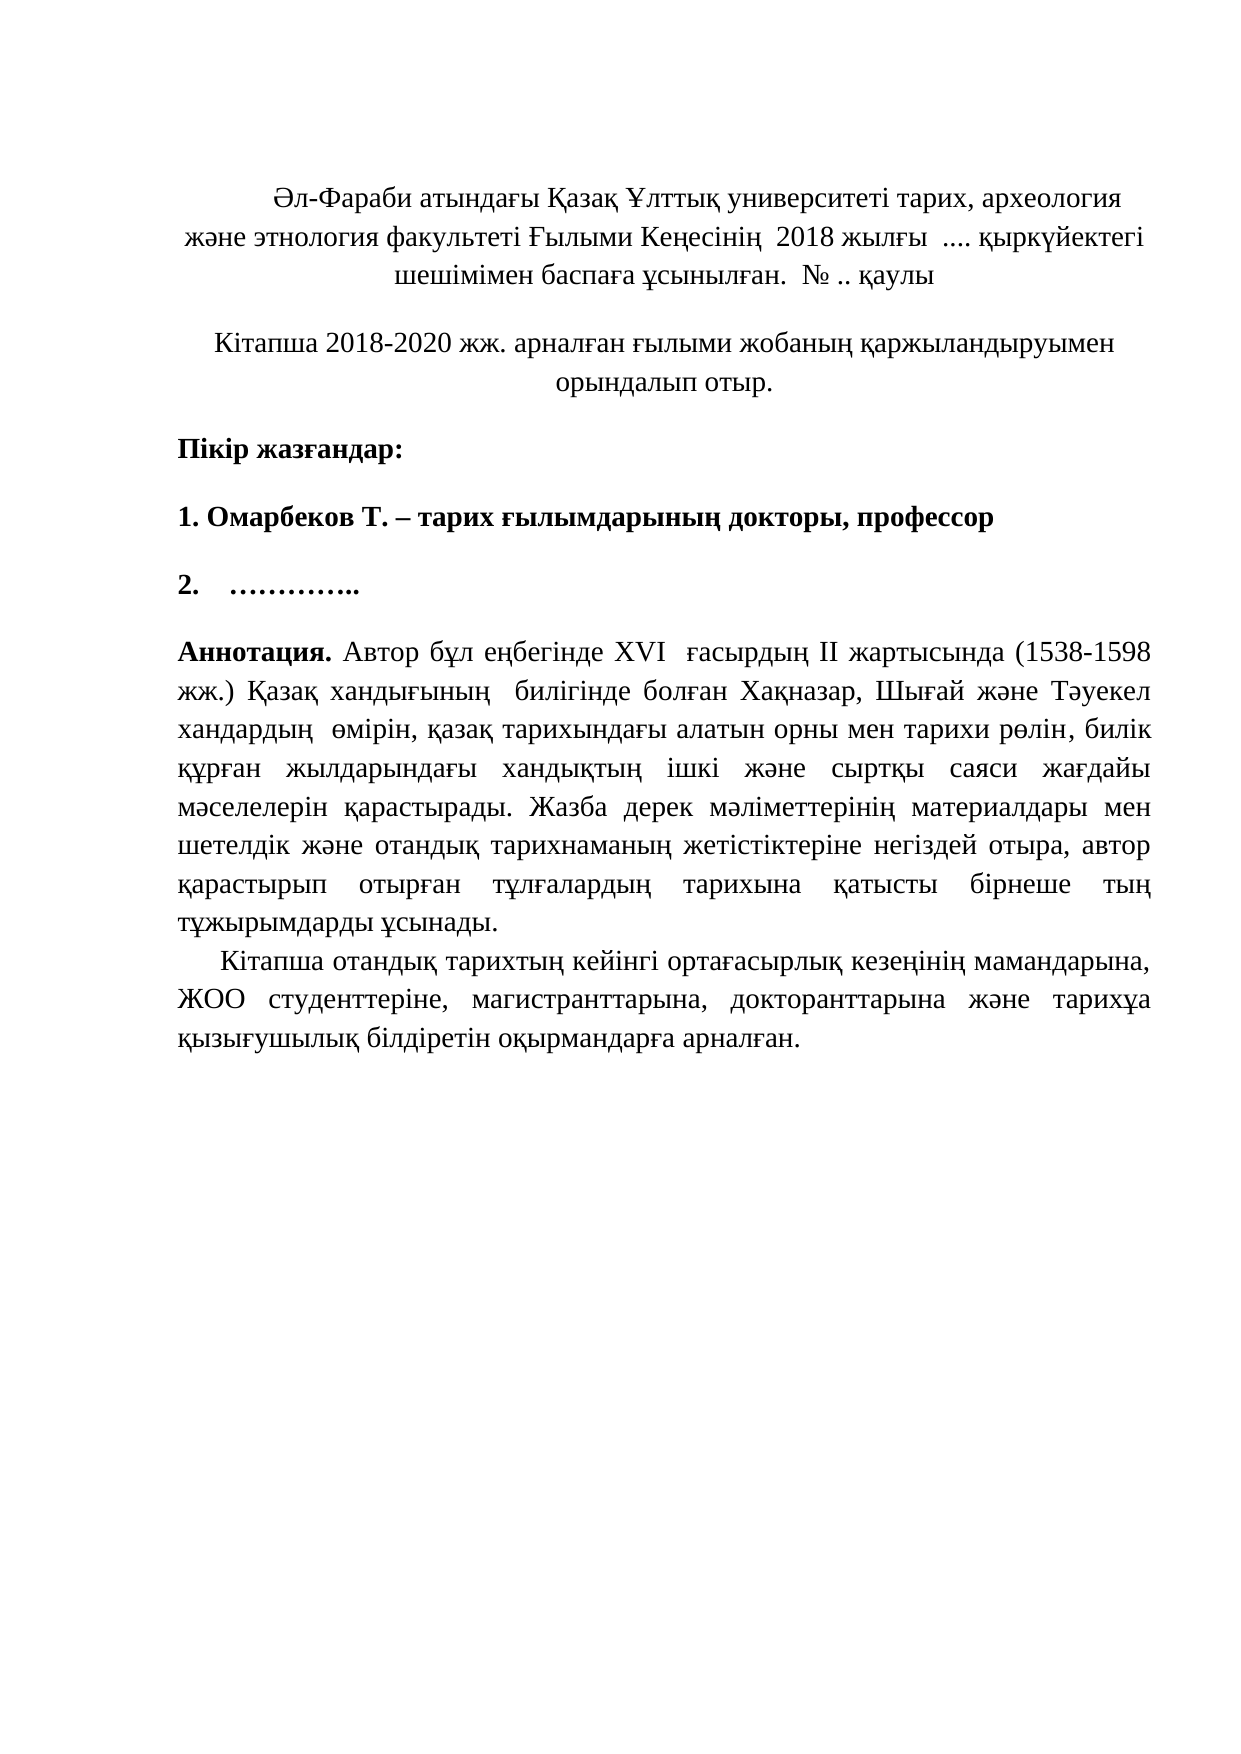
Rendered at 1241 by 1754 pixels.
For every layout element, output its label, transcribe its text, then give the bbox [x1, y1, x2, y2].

text Кітапша отандық тарихтың кейінгі ортағасырлық кезеңінің мамандарына, ЖОО студенттеріне, магистранттарына, докторанттарына және тарихұа қызығушылық білдіретін оқырмандарға арналған. [177, 943, 1152, 1053]
text 2. ………….. [177, 567, 1152, 600]
text Аннотация. Автор бұл еңбегінде XVI ғасырдың II жартысында (1538-1598 жж.) Қазақ хандығының билігінде болған Хақназар, Шығай және Тәуекел хандардың өмірін, қазақ тарихындағы алатын орны мен тарихи рөлін, билік құрған жылдарындағы хандықтың ішкі және сыртқы саяси жағдайы мәселелерін қарастырады. Жазба дерек мәліметтерінің материалдары мен шетелдік және отандық тарихнаманың жетістіктеріне негіздей отыра, автор қарастырып отырған тұлғалардың тарихына қатысты бірнеше тың тұжырымдарды ұсынады. [177, 634, 1152, 938]
text 1. Омарбеков Т. – тарих ғылымдарының докторы, профессор [177, 499, 1152, 533]
text Пікір жазғандар: [177, 431, 1152, 465]
text Кітапша 2018-2020 жж. арналған ғылыми жобаның қаржыландыруымен орындалып отыр. [177, 325, 1152, 397]
text Әл-Фараби атындағы Қазақ Ұлттық университеті тарих, археология және этнология факультеті Ғылыми Кеңесінің 2018 жылғы .... қыркүйектегі шешімімен баспаға ұсынылған. № .. қаулы [177, 180, 1152, 291]
